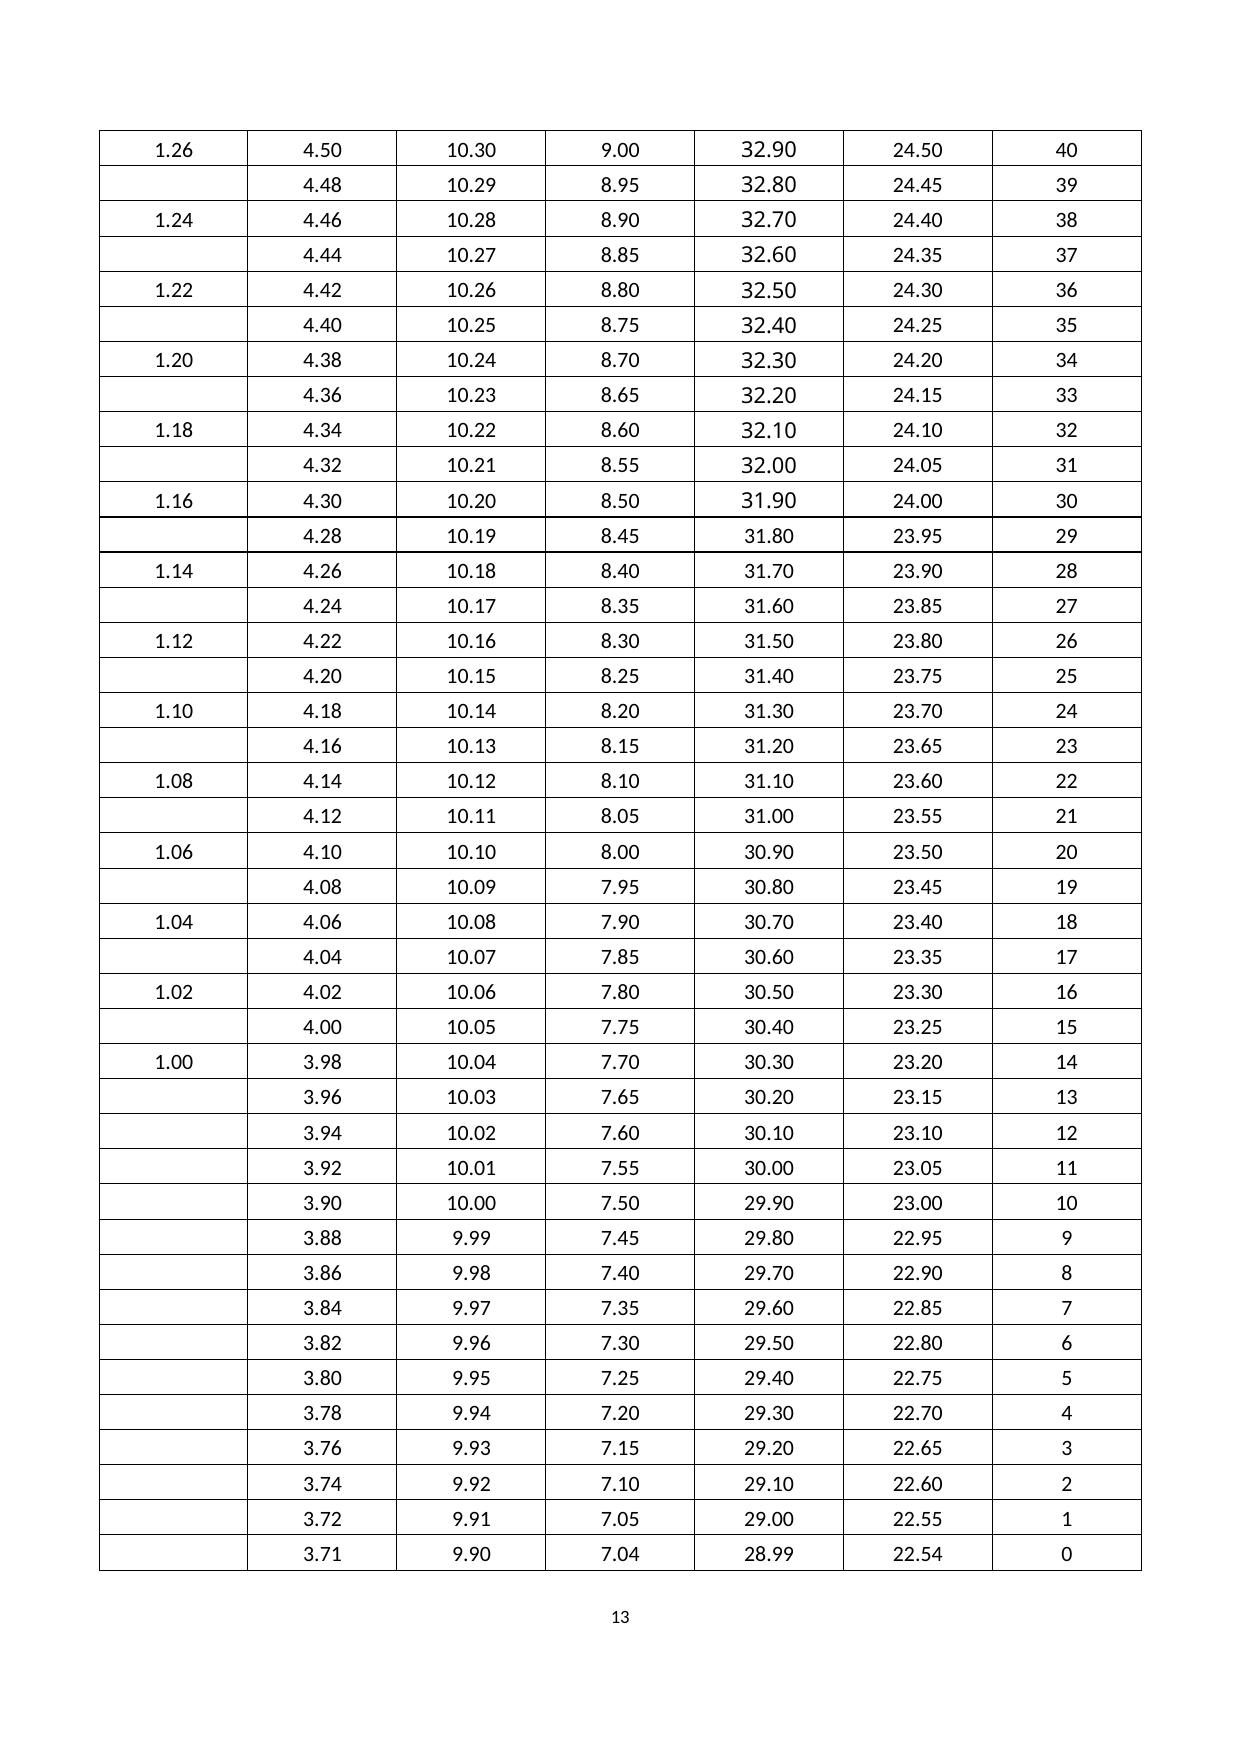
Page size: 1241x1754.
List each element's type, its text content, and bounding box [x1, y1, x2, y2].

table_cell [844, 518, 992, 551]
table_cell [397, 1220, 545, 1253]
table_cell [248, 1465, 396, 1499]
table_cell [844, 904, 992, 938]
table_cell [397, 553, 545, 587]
table_cell 39 [993, 166, 1141, 200]
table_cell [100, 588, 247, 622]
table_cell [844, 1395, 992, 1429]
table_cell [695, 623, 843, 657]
table_cell [100, 166, 247, 200]
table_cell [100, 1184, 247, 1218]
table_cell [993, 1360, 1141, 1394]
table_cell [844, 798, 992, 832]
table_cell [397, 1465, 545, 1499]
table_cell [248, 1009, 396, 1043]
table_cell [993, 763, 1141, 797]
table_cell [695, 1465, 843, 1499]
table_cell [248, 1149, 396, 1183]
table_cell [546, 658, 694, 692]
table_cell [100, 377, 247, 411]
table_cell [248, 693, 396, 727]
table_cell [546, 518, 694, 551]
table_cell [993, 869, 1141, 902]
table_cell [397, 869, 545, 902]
table_cell 36 [993, 272, 1141, 306]
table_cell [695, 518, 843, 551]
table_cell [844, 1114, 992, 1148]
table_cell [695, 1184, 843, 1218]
table_cell 10.27 [397, 237, 545, 271]
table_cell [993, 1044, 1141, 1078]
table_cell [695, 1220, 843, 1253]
table_cell 8.80 [546, 272, 694, 306]
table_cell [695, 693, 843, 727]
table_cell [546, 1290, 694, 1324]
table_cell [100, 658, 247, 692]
table_cell 24.35 [844, 237, 992, 271]
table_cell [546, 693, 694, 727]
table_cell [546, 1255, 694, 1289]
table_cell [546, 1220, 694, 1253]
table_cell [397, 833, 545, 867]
table_cell 40 [993, 131, 1141, 165]
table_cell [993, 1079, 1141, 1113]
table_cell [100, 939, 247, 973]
table_cell [100, 307, 247, 341]
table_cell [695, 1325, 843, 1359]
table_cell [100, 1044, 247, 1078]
table_cell 24.50 [844, 131, 992, 165]
table_cell 4.46 [248, 201, 396, 236]
table_cell 24.40 [844, 201, 992, 236]
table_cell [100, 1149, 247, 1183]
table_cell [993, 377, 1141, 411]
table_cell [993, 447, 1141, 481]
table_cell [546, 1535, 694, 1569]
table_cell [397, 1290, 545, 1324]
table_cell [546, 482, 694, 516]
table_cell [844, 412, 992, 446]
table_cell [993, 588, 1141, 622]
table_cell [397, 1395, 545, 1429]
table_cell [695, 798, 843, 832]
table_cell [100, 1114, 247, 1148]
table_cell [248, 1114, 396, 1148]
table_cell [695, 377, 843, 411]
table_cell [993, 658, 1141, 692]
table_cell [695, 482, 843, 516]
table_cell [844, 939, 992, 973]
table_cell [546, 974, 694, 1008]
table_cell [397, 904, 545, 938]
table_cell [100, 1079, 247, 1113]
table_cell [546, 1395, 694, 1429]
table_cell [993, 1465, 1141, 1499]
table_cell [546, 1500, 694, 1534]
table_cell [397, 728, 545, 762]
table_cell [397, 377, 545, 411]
table_cell 32.90 [695, 131, 843, 165]
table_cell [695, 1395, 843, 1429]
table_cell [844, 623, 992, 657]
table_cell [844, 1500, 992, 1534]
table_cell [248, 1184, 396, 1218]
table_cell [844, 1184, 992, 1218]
table_cell 8.75 [546, 307, 694, 341]
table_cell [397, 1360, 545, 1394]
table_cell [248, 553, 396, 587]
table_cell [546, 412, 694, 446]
table_cell 10.26 [397, 272, 545, 306]
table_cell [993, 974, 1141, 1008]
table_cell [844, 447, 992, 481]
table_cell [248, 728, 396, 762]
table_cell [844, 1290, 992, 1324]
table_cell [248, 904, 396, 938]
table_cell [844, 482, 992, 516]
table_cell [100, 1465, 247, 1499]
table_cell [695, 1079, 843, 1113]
table_cell 32.40 [695, 307, 843, 341]
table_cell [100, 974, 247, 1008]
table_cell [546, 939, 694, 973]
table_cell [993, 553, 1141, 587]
table_cell 38 [993, 201, 1141, 236]
table_cell 4.42 [248, 272, 396, 306]
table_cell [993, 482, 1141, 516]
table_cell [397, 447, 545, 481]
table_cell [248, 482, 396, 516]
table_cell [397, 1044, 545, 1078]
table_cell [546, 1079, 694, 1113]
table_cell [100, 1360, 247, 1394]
table_cell 1.22 [100, 272, 247, 306]
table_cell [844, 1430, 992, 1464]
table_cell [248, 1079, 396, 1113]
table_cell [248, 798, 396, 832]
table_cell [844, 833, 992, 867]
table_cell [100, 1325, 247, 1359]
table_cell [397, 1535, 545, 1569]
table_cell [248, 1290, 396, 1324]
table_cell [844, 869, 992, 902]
table_cell 24.45 [844, 166, 992, 200]
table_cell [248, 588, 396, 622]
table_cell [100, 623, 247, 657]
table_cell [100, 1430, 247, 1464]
table_cell 8.90 [546, 201, 694, 236]
table_cell 10.24 [397, 342, 545, 376]
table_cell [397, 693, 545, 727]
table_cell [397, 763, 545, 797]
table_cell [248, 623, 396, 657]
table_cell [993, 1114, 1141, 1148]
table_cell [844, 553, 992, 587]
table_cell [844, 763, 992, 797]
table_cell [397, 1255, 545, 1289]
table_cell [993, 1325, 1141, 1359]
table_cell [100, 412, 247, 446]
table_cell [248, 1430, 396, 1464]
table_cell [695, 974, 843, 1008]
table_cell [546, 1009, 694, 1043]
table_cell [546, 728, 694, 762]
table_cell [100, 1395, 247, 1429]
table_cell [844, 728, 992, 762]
table_cell 10.25 [397, 307, 545, 341]
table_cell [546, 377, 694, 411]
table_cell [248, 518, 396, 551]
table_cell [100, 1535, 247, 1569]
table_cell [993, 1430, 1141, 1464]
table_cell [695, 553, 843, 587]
table_cell 24.30 [844, 272, 992, 306]
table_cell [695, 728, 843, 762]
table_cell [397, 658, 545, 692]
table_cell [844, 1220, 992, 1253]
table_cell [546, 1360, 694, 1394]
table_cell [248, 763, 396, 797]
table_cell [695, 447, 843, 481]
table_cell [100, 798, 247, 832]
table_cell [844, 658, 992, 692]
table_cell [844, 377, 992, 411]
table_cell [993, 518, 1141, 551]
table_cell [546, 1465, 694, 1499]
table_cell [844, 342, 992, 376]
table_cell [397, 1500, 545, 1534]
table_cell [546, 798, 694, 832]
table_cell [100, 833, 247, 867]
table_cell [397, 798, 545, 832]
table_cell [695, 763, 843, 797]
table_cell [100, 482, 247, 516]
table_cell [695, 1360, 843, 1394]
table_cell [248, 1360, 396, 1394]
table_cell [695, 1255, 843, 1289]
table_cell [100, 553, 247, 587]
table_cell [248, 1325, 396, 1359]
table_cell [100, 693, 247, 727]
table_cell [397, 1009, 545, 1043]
table_cell 10.28 [397, 201, 545, 236]
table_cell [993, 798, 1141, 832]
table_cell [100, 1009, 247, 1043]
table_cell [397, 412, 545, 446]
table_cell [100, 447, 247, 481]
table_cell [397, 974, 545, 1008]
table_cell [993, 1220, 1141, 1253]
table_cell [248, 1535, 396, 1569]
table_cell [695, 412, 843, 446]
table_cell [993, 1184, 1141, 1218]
table_cell 4.44 [248, 237, 396, 271]
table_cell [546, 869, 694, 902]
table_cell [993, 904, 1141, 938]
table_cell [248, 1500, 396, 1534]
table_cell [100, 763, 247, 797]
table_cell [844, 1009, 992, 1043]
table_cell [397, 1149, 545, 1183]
table_cell 10.30 [397, 131, 545, 165]
table_cell 4.40 [248, 307, 396, 341]
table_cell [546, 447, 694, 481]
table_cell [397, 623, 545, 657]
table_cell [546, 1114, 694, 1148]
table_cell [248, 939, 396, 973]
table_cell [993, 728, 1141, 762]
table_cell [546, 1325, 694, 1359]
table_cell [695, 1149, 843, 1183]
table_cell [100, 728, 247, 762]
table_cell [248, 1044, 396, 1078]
table_cell 1.20 [100, 342, 247, 376]
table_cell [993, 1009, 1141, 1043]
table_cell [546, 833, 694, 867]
table_cell 32.60 [695, 237, 843, 271]
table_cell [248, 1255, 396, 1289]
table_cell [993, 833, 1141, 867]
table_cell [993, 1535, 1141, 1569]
table_cell 4.38 [248, 342, 396, 376]
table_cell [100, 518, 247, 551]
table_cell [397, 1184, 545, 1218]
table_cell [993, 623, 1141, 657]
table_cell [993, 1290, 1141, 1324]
table_cell 8.95 [546, 166, 694, 200]
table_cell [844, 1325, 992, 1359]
table_cell 1.26 [100, 131, 247, 165]
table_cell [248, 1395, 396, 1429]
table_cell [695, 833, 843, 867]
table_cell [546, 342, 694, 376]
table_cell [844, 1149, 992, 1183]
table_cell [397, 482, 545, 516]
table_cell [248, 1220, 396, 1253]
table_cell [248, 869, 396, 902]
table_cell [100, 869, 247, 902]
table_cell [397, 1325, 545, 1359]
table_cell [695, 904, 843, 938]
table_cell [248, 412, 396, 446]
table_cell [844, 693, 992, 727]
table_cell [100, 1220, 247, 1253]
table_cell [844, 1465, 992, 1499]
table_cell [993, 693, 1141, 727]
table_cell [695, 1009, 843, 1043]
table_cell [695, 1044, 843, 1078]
table_cell 4.48 [248, 166, 396, 200]
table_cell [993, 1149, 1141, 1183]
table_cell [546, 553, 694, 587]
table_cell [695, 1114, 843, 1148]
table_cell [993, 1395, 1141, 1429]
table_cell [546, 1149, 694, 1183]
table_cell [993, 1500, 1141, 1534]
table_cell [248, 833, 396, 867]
table_cell 32.80 [695, 166, 843, 200]
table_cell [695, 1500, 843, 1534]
table_cell [100, 237, 247, 271]
table_cell 37 [993, 237, 1141, 271]
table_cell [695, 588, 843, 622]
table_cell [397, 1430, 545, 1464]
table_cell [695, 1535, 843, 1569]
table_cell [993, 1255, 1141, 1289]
table_cell 35 [993, 307, 1141, 341]
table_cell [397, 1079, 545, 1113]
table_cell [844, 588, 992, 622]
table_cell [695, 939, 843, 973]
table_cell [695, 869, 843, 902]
table_cell 4.50 [248, 131, 396, 165]
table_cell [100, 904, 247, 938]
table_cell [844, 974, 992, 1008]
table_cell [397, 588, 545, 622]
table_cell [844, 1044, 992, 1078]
table_cell 9.00 [546, 131, 694, 165]
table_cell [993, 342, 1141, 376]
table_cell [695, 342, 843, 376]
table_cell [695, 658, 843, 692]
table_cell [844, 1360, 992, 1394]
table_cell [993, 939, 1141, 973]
table_cell 24.25 [844, 307, 992, 341]
table_cell 1.24 [100, 201, 247, 236]
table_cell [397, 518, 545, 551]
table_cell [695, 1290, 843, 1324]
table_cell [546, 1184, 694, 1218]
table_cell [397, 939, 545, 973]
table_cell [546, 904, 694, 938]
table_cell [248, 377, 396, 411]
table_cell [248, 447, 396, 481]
table_cell 32.50 [695, 272, 843, 306]
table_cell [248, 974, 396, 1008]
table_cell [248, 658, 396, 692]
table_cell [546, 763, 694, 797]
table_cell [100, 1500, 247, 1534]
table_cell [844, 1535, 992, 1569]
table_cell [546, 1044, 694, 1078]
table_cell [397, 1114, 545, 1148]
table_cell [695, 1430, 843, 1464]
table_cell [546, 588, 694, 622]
table_cell 32.70 [695, 201, 843, 236]
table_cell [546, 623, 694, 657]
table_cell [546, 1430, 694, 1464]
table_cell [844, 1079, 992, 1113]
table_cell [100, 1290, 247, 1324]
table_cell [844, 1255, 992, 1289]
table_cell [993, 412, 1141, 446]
table_cell 8.85 [546, 237, 694, 271]
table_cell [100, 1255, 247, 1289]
table_cell 10.29 [397, 166, 545, 200]
